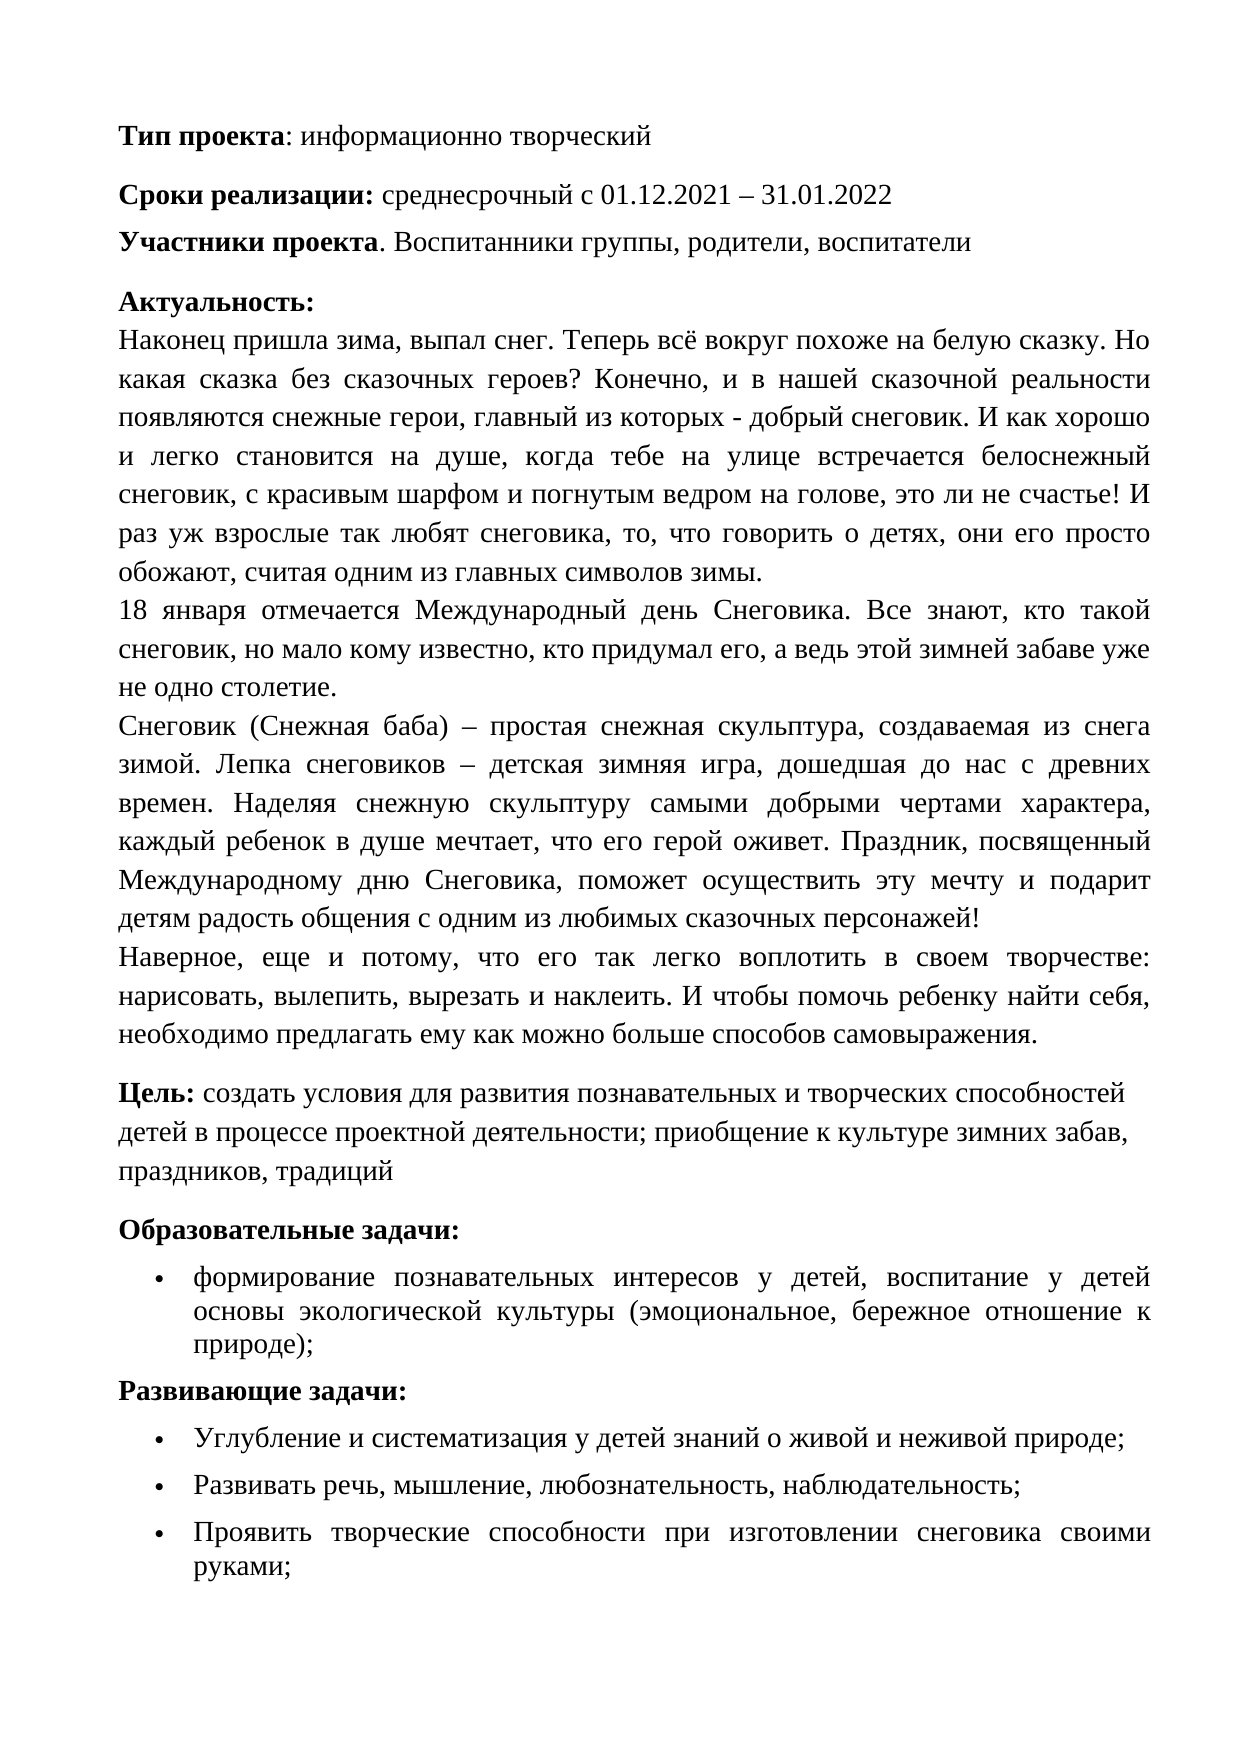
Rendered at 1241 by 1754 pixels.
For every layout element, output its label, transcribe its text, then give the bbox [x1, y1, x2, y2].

text Цель: создать условия для развития познавательных и творческих способностей детей в процессе проектной деятельности; приобщение к культуре зимних забав, праздников, традиций [118, 1076, 1152, 1186]
list Проявить творческие способности при изготовлении снеговика своими руками; [156, 1514, 1152, 1582]
text Развивающие задачи: [118, 1373, 1152, 1407]
list Углубление и систематизация у детей знаний о живой и неживой природе; [156, 1420, 1152, 1454]
list формирование познавательных интересов у детей, воспитание у детей основы экологической культуры (эмоциональное, бережное отношение к природе); [156, 1259, 1152, 1360]
text Образовательные задачи: [118, 1212, 1152, 1246]
text Снеговик (Снежная баба) – простая снежная скульптура, создаваемая из снега зимой. Лепка снеговиков – детская зимняя игра, дошедшая до нас с древних времен. Наделяя снежную скульптуру самыми добрыми чертами характера, каждый ребенок в душе мечтает, что его герой оживет. Праздник, посвященный Международному дню Снеговика, поможет осуществить эту мечту и подарит детям радость общения с одним из любимых сказочных персонажей! [118, 708, 1152, 934]
text Сроки реализации: среднесрочный с 01.12.2021 – 31.01.2022 [118, 177, 1152, 211]
text Тип проекта: информационно творческий [118, 118, 1152, 152]
text 18 января отмечается Международный день Снеговика. Все знают, кто такой снеговик, но мало кому известно, кто придумал его, а ведь этой зимней забаве уже не одно столетие. [118, 592, 1152, 703]
list Развивать речь, мышление, любознательность, наблюдательность; [156, 1467, 1152, 1501]
text Наверное, еще и потому, что его так легко воплотить в своем творчестве: нарисовать, вылепить, вырезать и наклеить. И чтобы помочь ребенку найти себя, необходимо предлагать ему как можно больше способов самовыражения. [118, 939, 1152, 1050]
text Актуальность: [118, 284, 1152, 317]
text Наконец пришла зима, выпал снег. Теперь всё вокруг похоже на белую сказку. Но какая сказка без сказочных героев? Конечно, и в нашей сказочной реальности появляются снежные герои, главный из которых - добрый снеговик. И как хорошо и легко становится на душе, когда тебе на улице встречается белоснежный снеговик, с красивым шарфом и погнутым ведром на голове, это ли не счастье! И раз уж взрослые так любят снеговика, то, что говорить о детях, они его просто обожают, считая одним из главных символов зимы. [118, 322, 1152, 587]
text Участники проекта. Воспитанники группы, родители, воспитатели [118, 224, 1152, 258]
